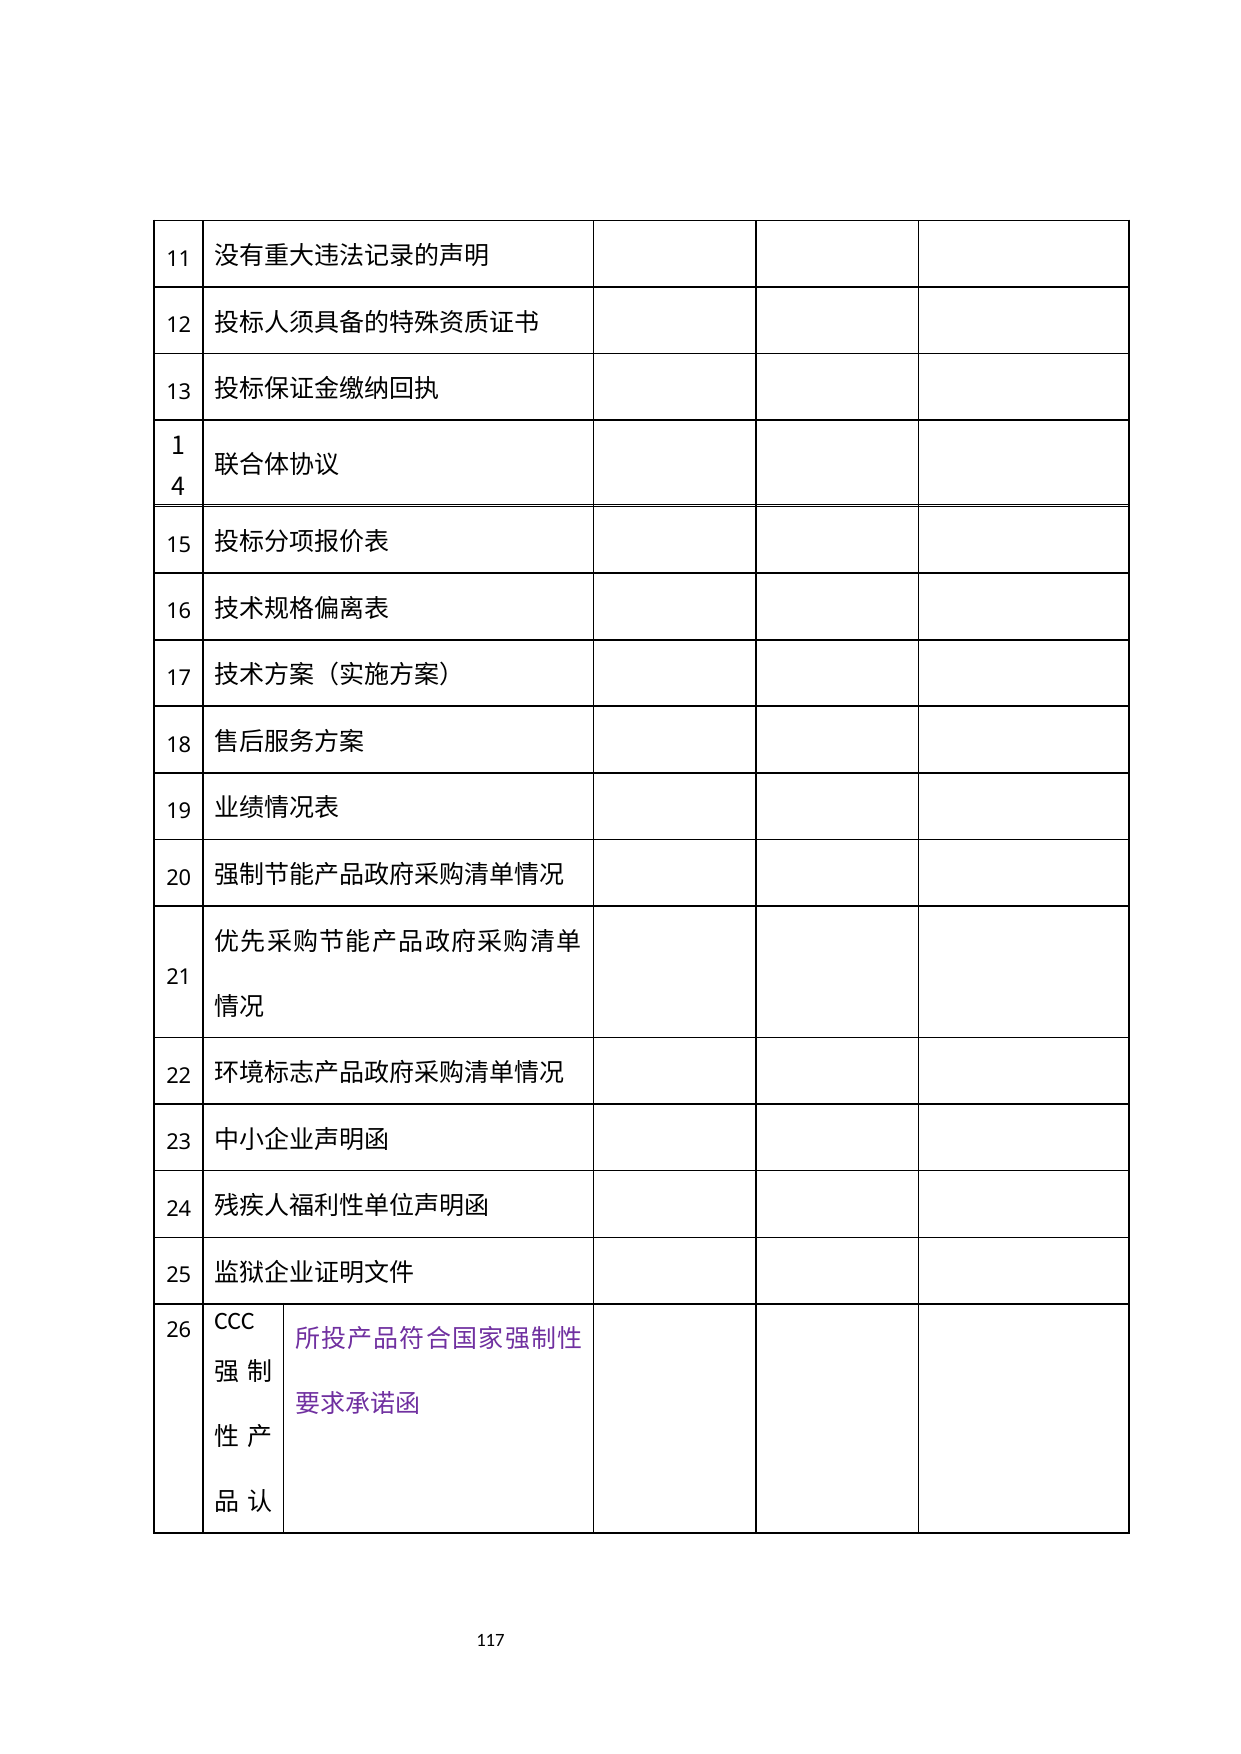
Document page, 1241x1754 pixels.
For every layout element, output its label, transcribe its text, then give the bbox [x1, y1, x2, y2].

table_cell 投标人须具备的特殊资质证书 [204, 288, 593, 353]
table_cell 25 [155, 1238, 202, 1303]
table_cell CCC强制性产品认证 [204, 1305, 283, 1532]
table_cell [594, 641, 755, 705]
table_cell [594, 907, 755, 1037]
table_cell [594, 707, 755, 772]
table_cell 投标分项报价表 [204, 507, 593, 572]
table_cell [919, 1238, 1128, 1303]
table_cell [757, 641, 918, 705]
table_cell [919, 1171, 1128, 1236]
table_cell 18 [155, 707, 202, 772]
table_cell [919, 507, 1128, 572]
table_cell 残疾人福利性单位声明函 [204, 1171, 593, 1236]
table_cell [919, 354, 1128, 419]
table_cell 16 [155, 574, 202, 639]
table_cell 业绩情况表 [204, 774, 593, 838]
table_cell [919, 1038, 1128, 1103]
table_cell [757, 354, 918, 419]
table_cell 26 [155, 1305, 202, 1532]
table_cell [594, 507, 755, 572]
table_cell 环境标志产品政府采购清单情况 [204, 1038, 593, 1103]
table_cell [919, 641, 1128, 705]
table_cell 所投产品符合国家强制性要求承诺函 [284, 1305, 593, 1532]
table_cell 中小企业声明函 [204, 1105, 593, 1170]
table_cell [594, 1105, 755, 1170]
table_cell 20 [155, 840, 202, 905]
table_cell [919, 707, 1128, 772]
table_cell 19 [155, 774, 202, 838]
table_cell [594, 774, 755, 838]
table_cell 没有重大违法记录的声明 [204, 221, 593, 286]
table_cell [757, 907, 918, 1037]
table_cell [757, 840, 918, 905]
table_cell [919, 574, 1128, 639]
table_cell [919, 288, 1128, 353]
table_cell 技术规格偏离表 [204, 574, 593, 639]
table_cell [919, 840, 1128, 905]
table_cell 11 [155, 221, 202, 286]
table_cell 17 [155, 641, 202, 705]
table_cell 12 [155, 288, 202, 353]
table_cell 强制节能产品政府采购清单情况 [204, 840, 593, 905]
table_cell [757, 421, 918, 504]
table_cell [757, 1171, 918, 1236]
table_cell [594, 421, 755, 504]
table_cell 优先采购节能产品政府采购清单情况 [204, 907, 593, 1037]
table_cell [919, 907, 1128, 1037]
table_cell [757, 507, 918, 572]
table_cell [757, 707, 918, 772]
table_cell 14 [155, 421, 202, 504]
table_cell [919, 421, 1128, 504]
table_cell 22 [155, 1038, 202, 1103]
table_cell 15 [155, 507, 202, 572]
table_cell [757, 1038, 918, 1103]
table_cell [594, 354, 755, 419]
table_cell [594, 840, 755, 905]
table_cell [919, 1105, 1128, 1170]
table_cell [757, 1238, 918, 1303]
table_cell [919, 1305, 1128, 1532]
table_cell 技术方案（实施方案） [204, 641, 593, 705]
table_cell [594, 288, 755, 353]
table_cell 21 [155, 907, 202, 1037]
table_cell [594, 1305, 755, 1532]
table_cell 23 [155, 1105, 202, 1170]
table_cell [919, 774, 1128, 838]
table_cell [594, 221, 755, 286]
table_cell 监狱企业证明文件 [204, 1238, 593, 1303]
table_cell [757, 1305, 918, 1532]
table_cell [757, 574, 918, 639]
table_cell [919, 221, 1128, 286]
table_cell [594, 1171, 755, 1236]
table_cell 联合体协议 [204, 421, 593, 504]
table_cell 投标保证金缴纳回执 [204, 354, 593, 419]
table_cell [594, 1038, 755, 1103]
table_cell 售后服务方案 [204, 707, 593, 772]
table_cell [757, 774, 918, 838]
table_cell [757, 221, 918, 286]
table_cell [594, 574, 755, 639]
table_cell [594, 1238, 755, 1303]
table_cell [757, 288, 918, 353]
table_cell [757, 1105, 918, 1170]
table_cell 13 [155, 354, 202, 419]
table_cell 24 [155, 1171, 202, 1236]
